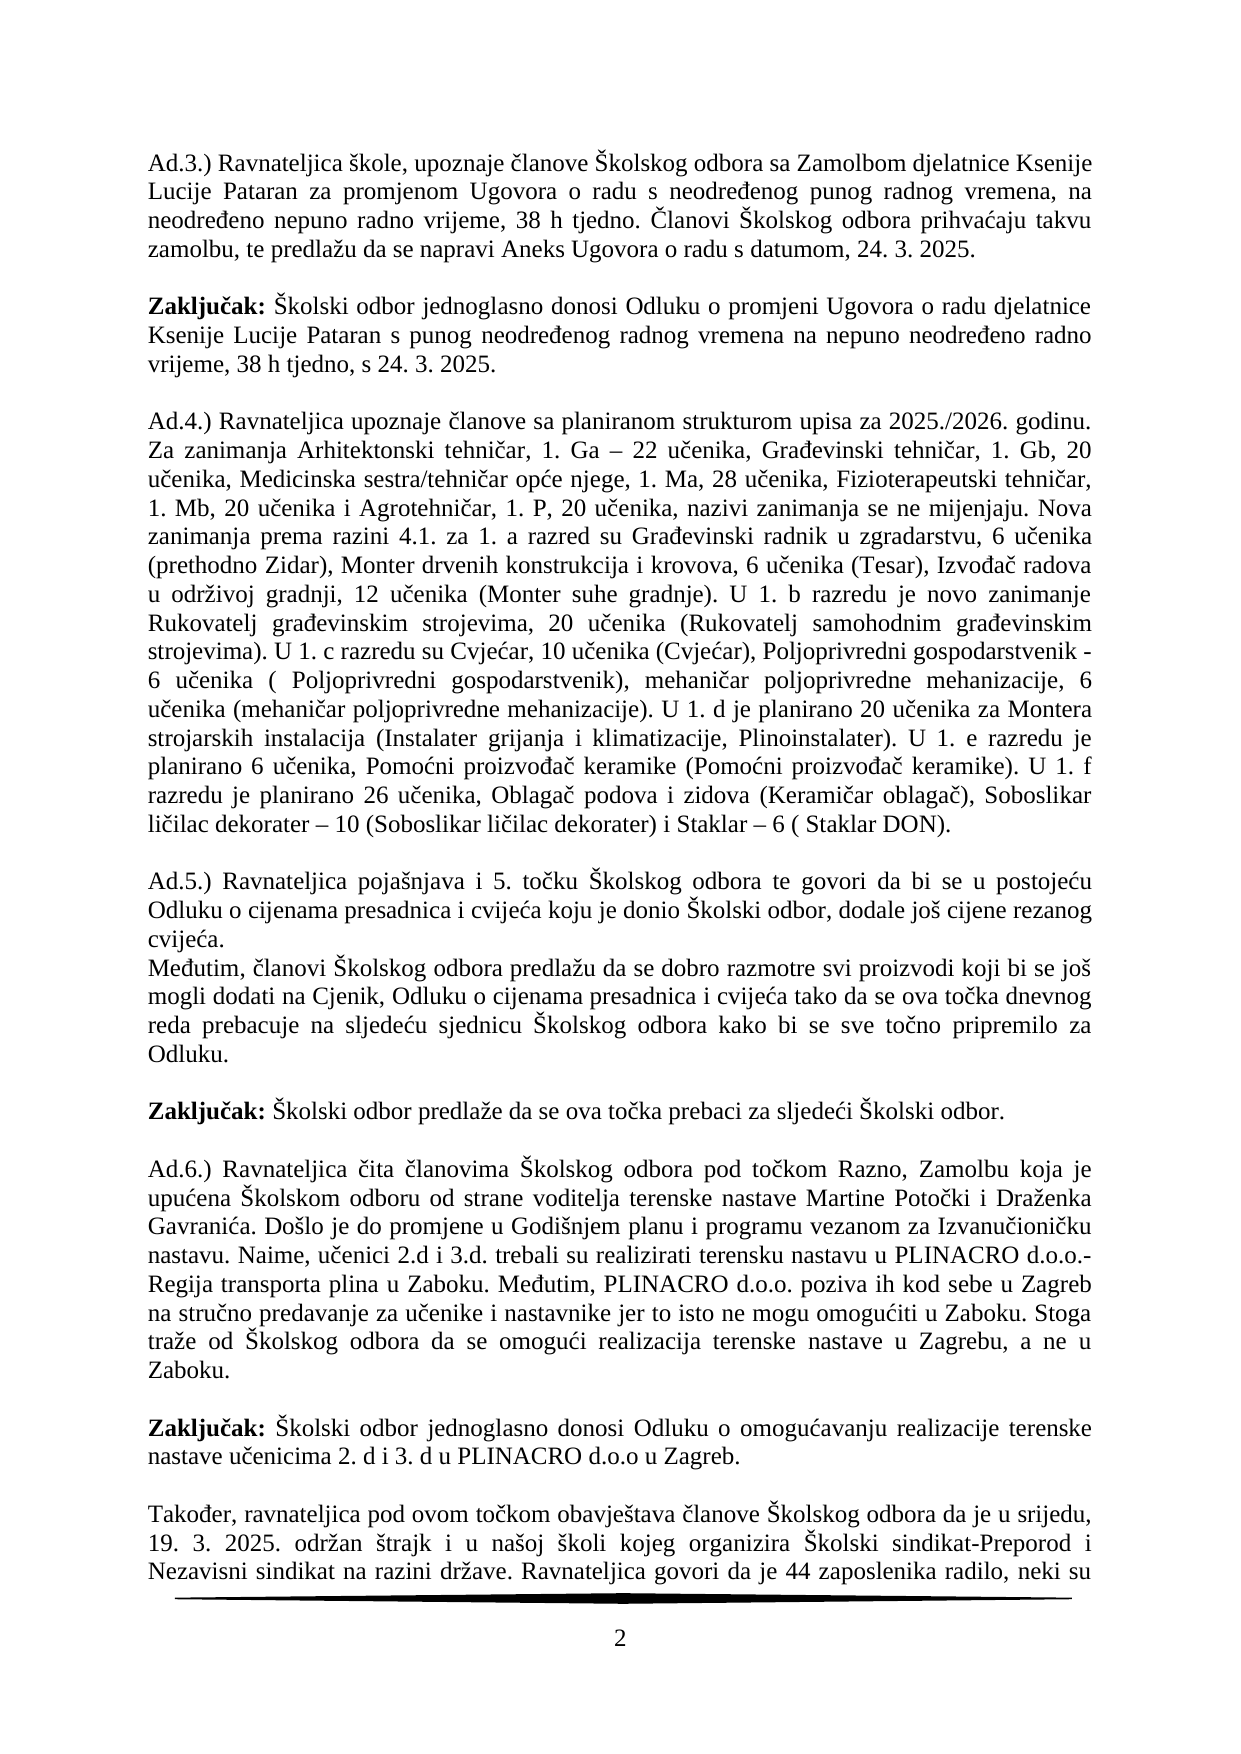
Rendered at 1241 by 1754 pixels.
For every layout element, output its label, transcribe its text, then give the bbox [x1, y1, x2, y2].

text Ad.6.) Ravnateljica čita članovima Školskog odbora pod točkom Razno, Zamolbu koja je upućena Školskom odboru od strane voditelja terenske nastave Martine Potočki i Draženka Gavranića. Došlo je do promjene u Godišnjem planu i programu vezanom za Izvanučioničku nastavu. Naime, učenici 2.d i 3.d. trebali su realizirati terensku nastavu u PLINACRO d.o.o.-Regija transporta plina u Zaboku. Međutim, PLINACRO d.o.o. poziva ih kod sebe u Zagreb na stručno predavanje za učenike i nastavnike jer to isto ne mogu omogućiti u Zaboku. Stoga traže od Školskog odbora da se omogući realizacija terenske nastave u Zagrebu, a ne u Zaboku. [148, 1154, 1093, 1384]
text Ad.5.) Ravnateljica pojašnjava i 5. točku Školskog odbora te govori da bi se u postojeću Odluku o cijenama presadnica i cvijeća koju je donio Školski odbor, dodale još cijene rezanog cvijeća. [148, 866, 1093, 953]
text Zaključak: Školski odbor jednoglasno donosi Odluku o omogućavanju realizacije terenske nastave učenicima 2. d i 3. d u PLINACRO d.o.o u Zagreb. [148, 1413, 1093, 1470]
text Međutim, članovi Školskog odbora predlažu da se dobro razmotre svi proizvodi koji bi se još mogli dodati na Cjenik, Odluku o cijenama presadnica i cvijeća tako da se ova točka dnevnog reda prebacuje na sljedeću sjednicu Školskog odbora kako bi se sve točno pripremilo za Odluku. [148, 953, 1093, 1068]
text Ad.4.) Ravnateljica upoznaje članove sa planiranom strukturom upisa za 2025./2026. godinu. Za zanimanja Arhitektonski tehničar, 1. Ga – 22 učenika, Građevinski tehničar, 1. Gb, 20 učenika, Medicinska sestra/tehničar opće njege, 1. Ma, 28 učenika, Fizioterapeutski tehničar, 1. Mb, 20 učenika i Agrotehničar, 1. P, 20 učenika, nazivi zanimanja se ne mijenjaju. Nova zanimanja prema razini 4.1. za 1. a razred su Građevinski radnik u zgradarstvu, 6 učenika (prethodno Zidar), Monter drvenih konstrukcija i krovova, 6 učenika (Tesar), Izvođač radova u održivoj gradnji, 12 učenika (Monter suhe gradnje). U 1. b razredu je novo zanimanje Rukovatelj građevinskim strojevima, 20 učenika (Rukovatelj samohodnim građevinskim strojevima). U 1. c razredu su Cvjećar, 10 učenika (Cvjećar), Poljoprivredni gospodarstvenik -6 učenika ( Poljoprivredni gospodarstvenik), mehaničar poljoprivredne mehanizacije, 6 učenika (mehaničar poljoprivredne mehanizacije). U 1. d je planirano 20 učenika za Montera strojarskih instalacija (Instalater grijanja i klimatizacije, Plinoinstalater). U 1. e razredu je planirano 6 učenika, Pomoćni proizvođač keramike (Pomoćni proizvođač keramike). U 1. f razredu je planirano 26 učenika, Oblagač podova i zidova (Keramičar oblagač), Soboslikar ličilac dekorater – 10 (Soboslikar ličilac dekorater) i Staklar – 6 ( Staklar DON). [148, 406, 1093, 838]
text Zaključak: Školski odbor predlaže da se ova točka prebaci za sljedeći Školski odbor. [148, 1096, 1093, 1125]
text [148, 1499, 1093, 1585]
text Ad.3.) Ravnateljica škole, upoznaje članove Školskog odbora sa Zamolbom djelatnice Ksenije Lucije Pataran za promjenom Ugovora o radu s neodređenog punog radnog vremena, na neodređeno nepuno radno vrijeme, 38 h tjedno. Članovi Školskog odbora prihvaćaju takvu zamolbu, te predlažu da se napravi Aneks Ugovora o radu s datumom, 24. 3. 2025. [148, 148, 1093, 263]
text Zaključak: Školski odbor jednoglasno donosi Odluku o promjeni Ugovora o radu djelatnice Ksenije Lucije Pataran s punog neodređenog radnog vremena na nepuno neodređeno radno vrijeme, 38 h tjedno, s 24. 3. 2025. [148, 291, 1093, 378]
